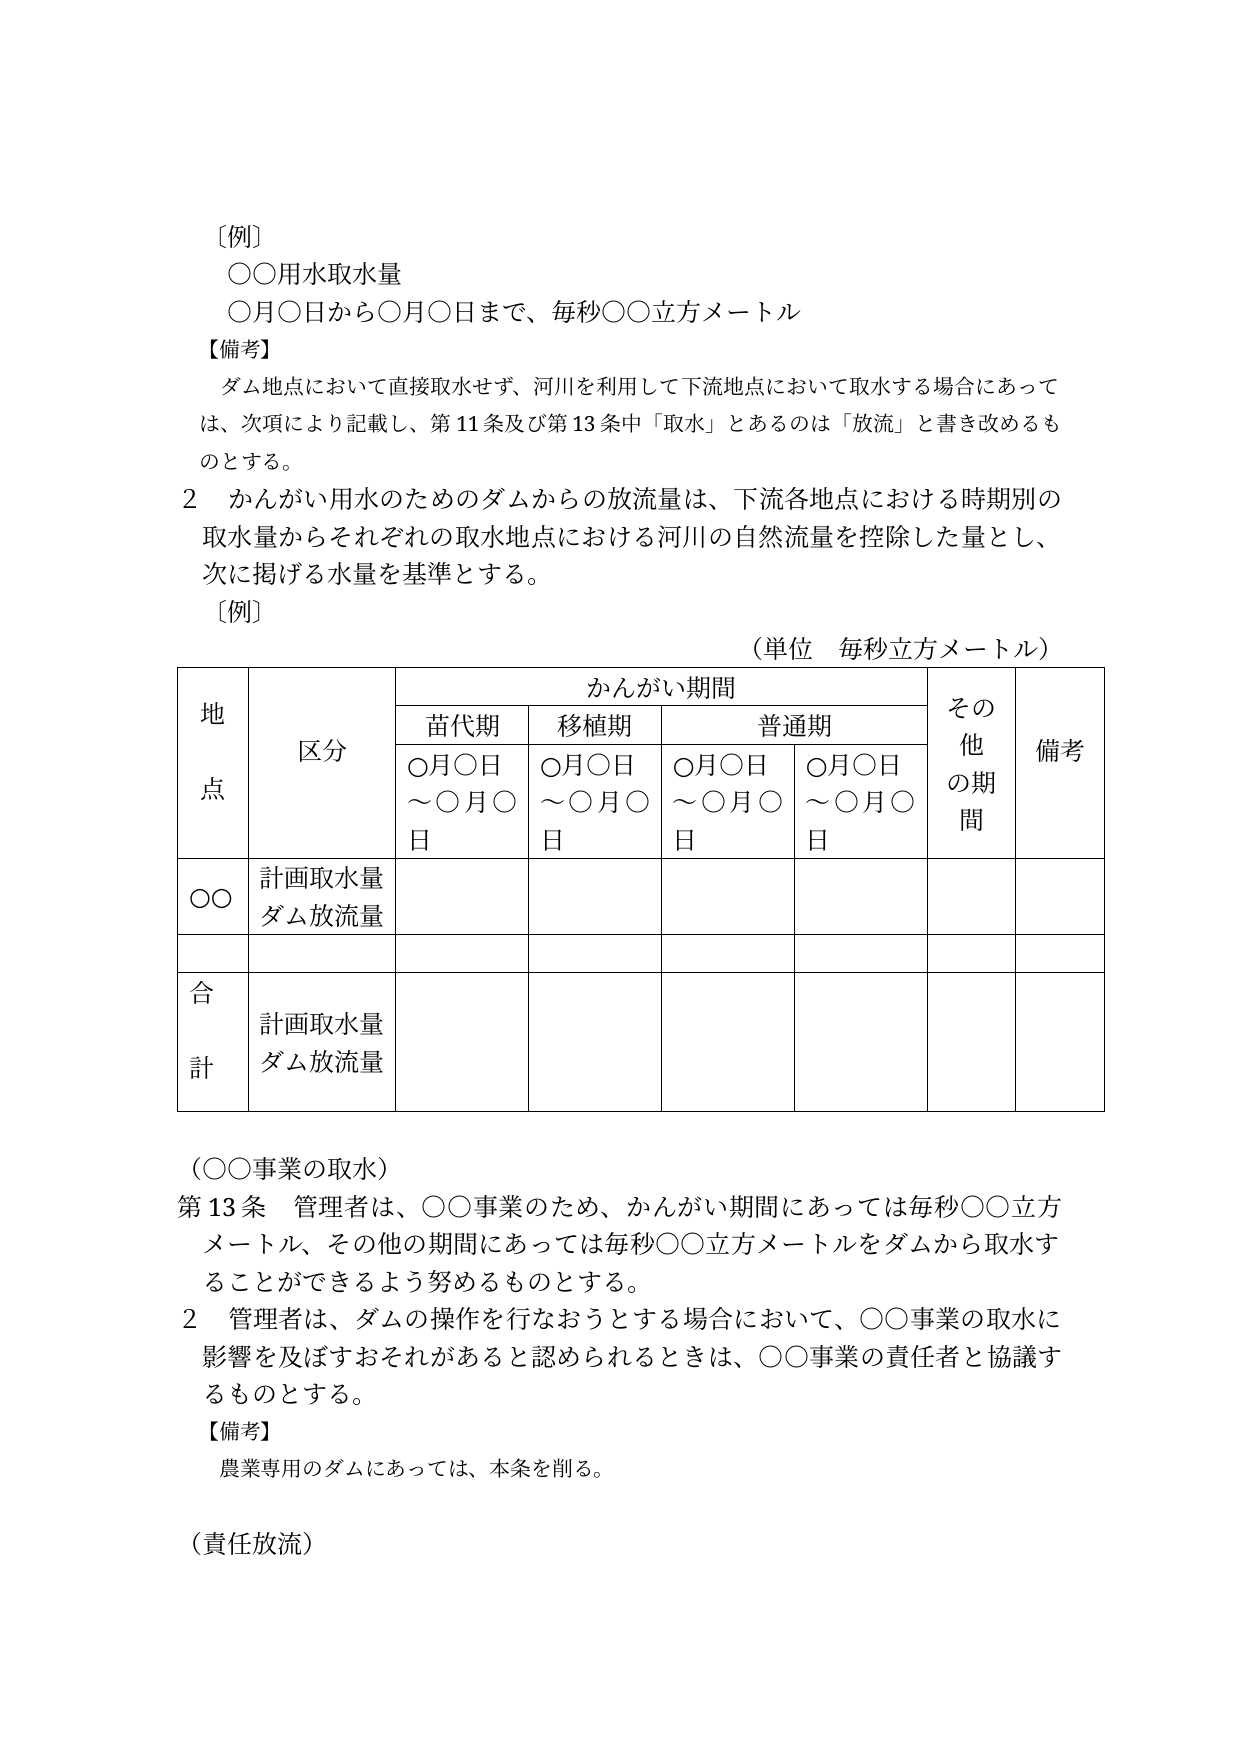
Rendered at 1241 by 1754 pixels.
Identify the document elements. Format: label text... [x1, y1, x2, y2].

table_cell 移植期 [529, 706, 661, 744]
table_cell [662, 859, 794, 933]
text 第13条 管理者は、○○事業のため、かんがい期間にあっては毎秒○○立方メートル、その他の期間にあっては毎秒○○立方メートルをダムから取水することができるよう努めるものとする。 [177, 1187, 1063, 1299]
table_cell [1016, 859, 1104, 933]
text ダム地点において直接取水せず、河川を利用して下流地点において取水する場合にあっては、次項により記載し、第11条及び第13条中「取水」とあるのは「放流」と書き改めるものとする。 [199, 367, 1063, 479]
table_cell [795, 859, 927, 933]
table_cell [529, 973, 661, 1111]
table_cell 合計 [178, 973, 248, 1111]
table_cell [928, 935, 1015, 972]
text （○○事業の取水） [177, 1149, 1063, 1187]
table_cell [795, 973, 927, 1111]
table_cell ○月○日 ～○月○日 [662, 745, 794, 857]
table_cell 計画取水量ダム放流量 [249, 859, 395, 933]
table_cell [529, 935, 661, 972]
table_cell [1016, 973, 1104, 1111]
table_header かんがい期間 [396, 668, 927, 705]
table_cell [928, 973, 1015, 1111]
text 【備考】 [177, 1412, 1063, 1449]
table_cell [178, 935, 248, 972]
table_cell 計画取水量ダム放流量 [249, 973, 395, 1111]
text ２ かんがい用水のためのダムからの放流量は、下流各地点における時期別の取水量からそれぞれの取水地点における河川の自然流量を控除した量とし、次に掲げる水量を基準とする。 [177, 479, 1063, 592]
table_cell 苗代期 [396, 706, 528, 744]
text 〔例〕 [177, 592, 1063, 629]
table_cell 普通期 [662, 706, 927, 744]
table_cell [396, 973, 528, 1111]
table_cell [1016, 935, 1104, 972]
table_header その他 の期間 [928, 668, 1015, 857]
table_cell [529, 859, 661, 933]
text ○○用水取水量 [177, 254, 1063, 292]
text （単位 毎秒立方メートル） [177, 629, 1063, 667]
table_cell [662, 973, 794, 1111]
table_cell [662, 935, 794, 972]
table_cell [396, 935, 528, 972]
text ２ 管理者は、ダムの操作を行なおうとする場合において、○○事業の取水に影響を及ぼすおそれがあると認められるときは、○○事業の責任者と協議するものとする。 [177, 1299, 1063, 1412]
table_cell [396, 859, 528, 933]
table_cell ○月○日 ～○月○日 [396, 745, 528, 857]
text ○月○日から○月○日まで、毎秒○○立方メートル [177, 292, 1063, 329]
text （責任放流） [177, 1524, 1063, 1562]
table_header 備考 [1016, 668, 1104, 857]
table_cell ○月○日 ～○月○日 [529, 745, 661, 857]
text 農業専用のダムにあっては、本条を削る。 [177, 1449, 1063, 1487]
table_cell [249, 935, 395, 972]
table_header 区分 [249, 668, 395, 857]
table_cell ○月○日 ～○月○日 [795, 745, 927, 857]
text 〔例〕 [177, 217, 1063, 254]
table_cell ○○ [178, 859, 248, 933]
text 【備考】 [177, 329, 1063, 367]
table_cell [928, 859, 1015, 933]
table_header 地点 [178, 668, 248, 857]
table_cell [795, 935, 927, 972]
